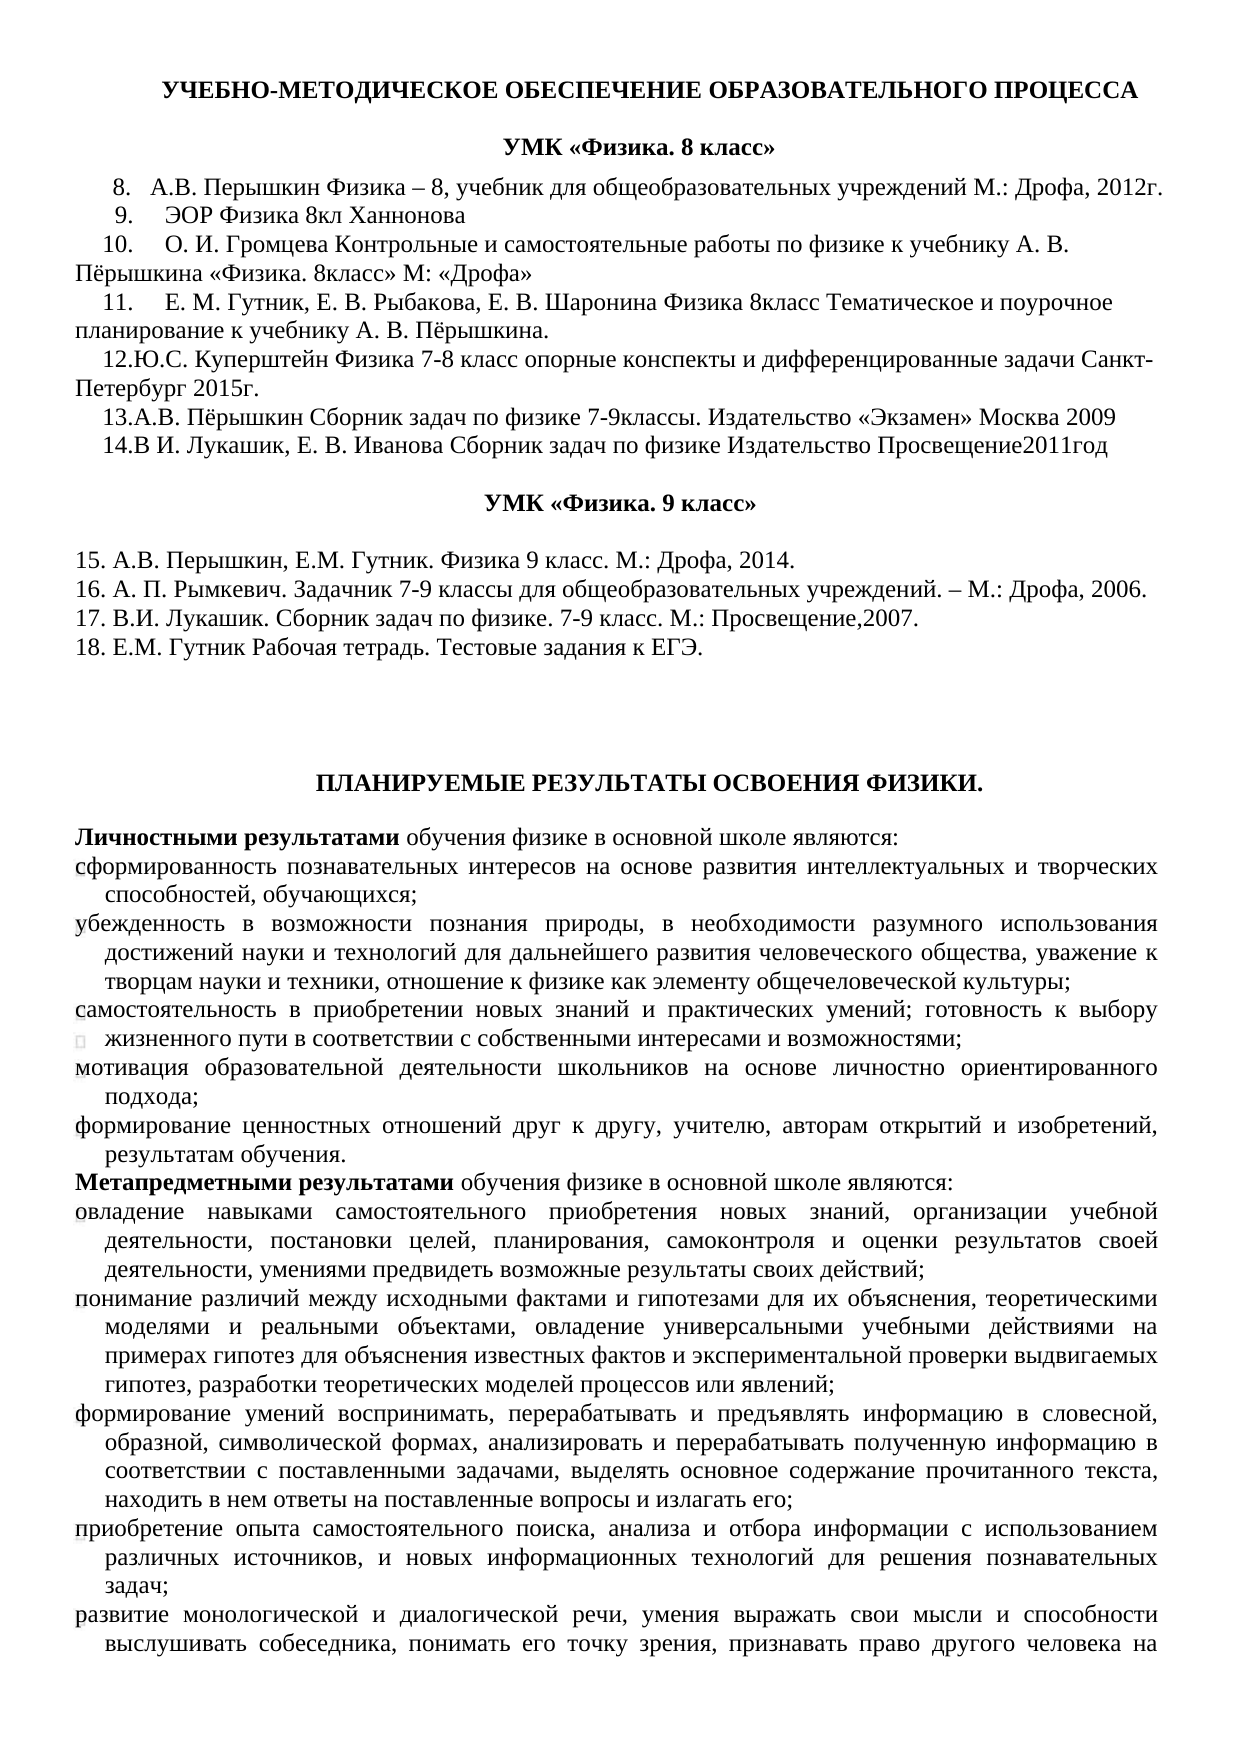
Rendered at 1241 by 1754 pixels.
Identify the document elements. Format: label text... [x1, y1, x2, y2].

text 12.Ю.С. Куперштейн Физика 7-8 класс опорные конспекты и дифференцированные задачи Санкт-Петербург 2015г. [39, 344, 1165, 402]
text самостоятельность в приобретении новых знаний и практических умений; готовность к выбору жизненного пути в соответствии с собственными интересами и возможностями; [75, 994, 1159, 1052]
text формирование умений воспринимать, перерабатывать и предъявлять информацию в словесной, образной, символической формах, анализировать и перерабатывать полученную информацию в соответствии с поставленными задачами, выделять основное содержание прочитанного текста, находить в нем ответы на поставленные вопросы и излагать его; [75, 1398, 1159, 1513]
text 13.А.В. Пёрышкин Сборник задач по физике 7-9классы. Издательство «Экзамен» Москва 2009 [39, 402, 1165, 430]
text 9. ЭОР Физика 8кл Ханнонова [39, 200, 1165, 229]
text УМК «Физика. 9 класс» [75, 488, 1165, 517]
text формирование ценностных отношений друг к другу, учителю, авторам открытий и изобретений, результатам обучения. [75, 1110, 1159, 1167]
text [75, 1599, 1159, 1657]
text 14.В И. Лукашик, Е. В. Иванова Сборник задач по физике Издательство Просвещение2011год [39, 430, 1165, 459]
text 16. А. П. Рымкевич. Задачник 7-9 классы для общеобразовательных учреждений. – М.: Дрофа, 2006. [75, 574, 1165, 603]
text Личностными результатами обучения физике в основной школе являются: [75, 822, 1159, 851]
text УЧЕБНО-МЕТОДИЧЕСКОЕ ОБЕСПЕЧЕНИЕ ОБРАЗОВАТЕЛЬНОГО ПРОЦЕССА [75, 75, 1165, 104]
text 11. Е. М. Гутник, Е. В. Рыбакова, Е. В. Шаронина Физика 8класс Тематическое и поурочное планирование к учебнику А. В. Пёрышкина. [39, 287, 1165, 344]
text овладение навыками самостоятельного приобретения новых знаний, организации учебной деятельности, постановки целей, планирования, самоконтроля и оценки результатов своей деятельности, умениями предвидеть возможные результаты своих действий; [75, 1196, 1159, 1282]
text 8. А.В. Перышкин Физика – 8, учебник для общеобразовательных учреждений М.: Дрофа, 2012г. [112, 172, 1165, 200]
text Метапредметными результатами обучения физике в основной школе являются: [75, 1167, 1159, 1196]
text понимание различий между исходными фактами и гипотезами для их объяснения, теоретическими моделями и реальными объектами, овладение универсальными учебными действиями на примерах гипотез для объяснения известных фактов и экспериментальной проверки выдвигаемых гипотез, разработки теоретических моделей процессов или явлений; [75, 1283, 1159, 1398]
text убежденность в возможности познания природы, в необходимости разумного использования достижений науки и технологий для дальнейшего развития человеческого общества, уважение к творцам науки и техники, отношение к физике как элементу общечеловеческой культуры; [75, 908, 1159, 994]
text 17. В.И. Лукашик. Сборник задач по физике. 7-9 класс. М.: Просвещение,2007. 18. Е.М. Гутник Рабочая тетрадь. Тестовые задания к ЕГЭ. [75, 603, 1165, 660]
text ПЛАНИРУЕМЫЕ РЕЗУЛЬТАТЫ ОСВОЕНИЯ ФИЗИКИ. [75, 768, 1165, 797]
text УМК «Физика. 8 класс» [112, 132, 1165, 161]
text сформированность познавательных интересов на основе развития интеллектуальных и творческих способностей, обучающихся; [75, 851, 1159, 908]
text 10. О. И. Громцева Контрольные и самостоятельные работы по физике к учебнику А. В. Пёрышкина «Физика. 8класс» М: «Дрофа» [39, 229, 1165, 287]
text приобретение опыта самостоятельного поиска, анализа и отбора информации с использованием различных источников, и новых информационных технологий для решения познавательных задач; [75, 1513, 1159, 1599]
text 15. А.В. Перышкин, Е.М. Гутник. Физика 9 класс. М.: Дрофа, 2014. [75, 545, 1165, 574]
text мотивация образовательной деятельности школьников на основе личностно ориентированного подхода; [75, 1052, 1159, 1110]
